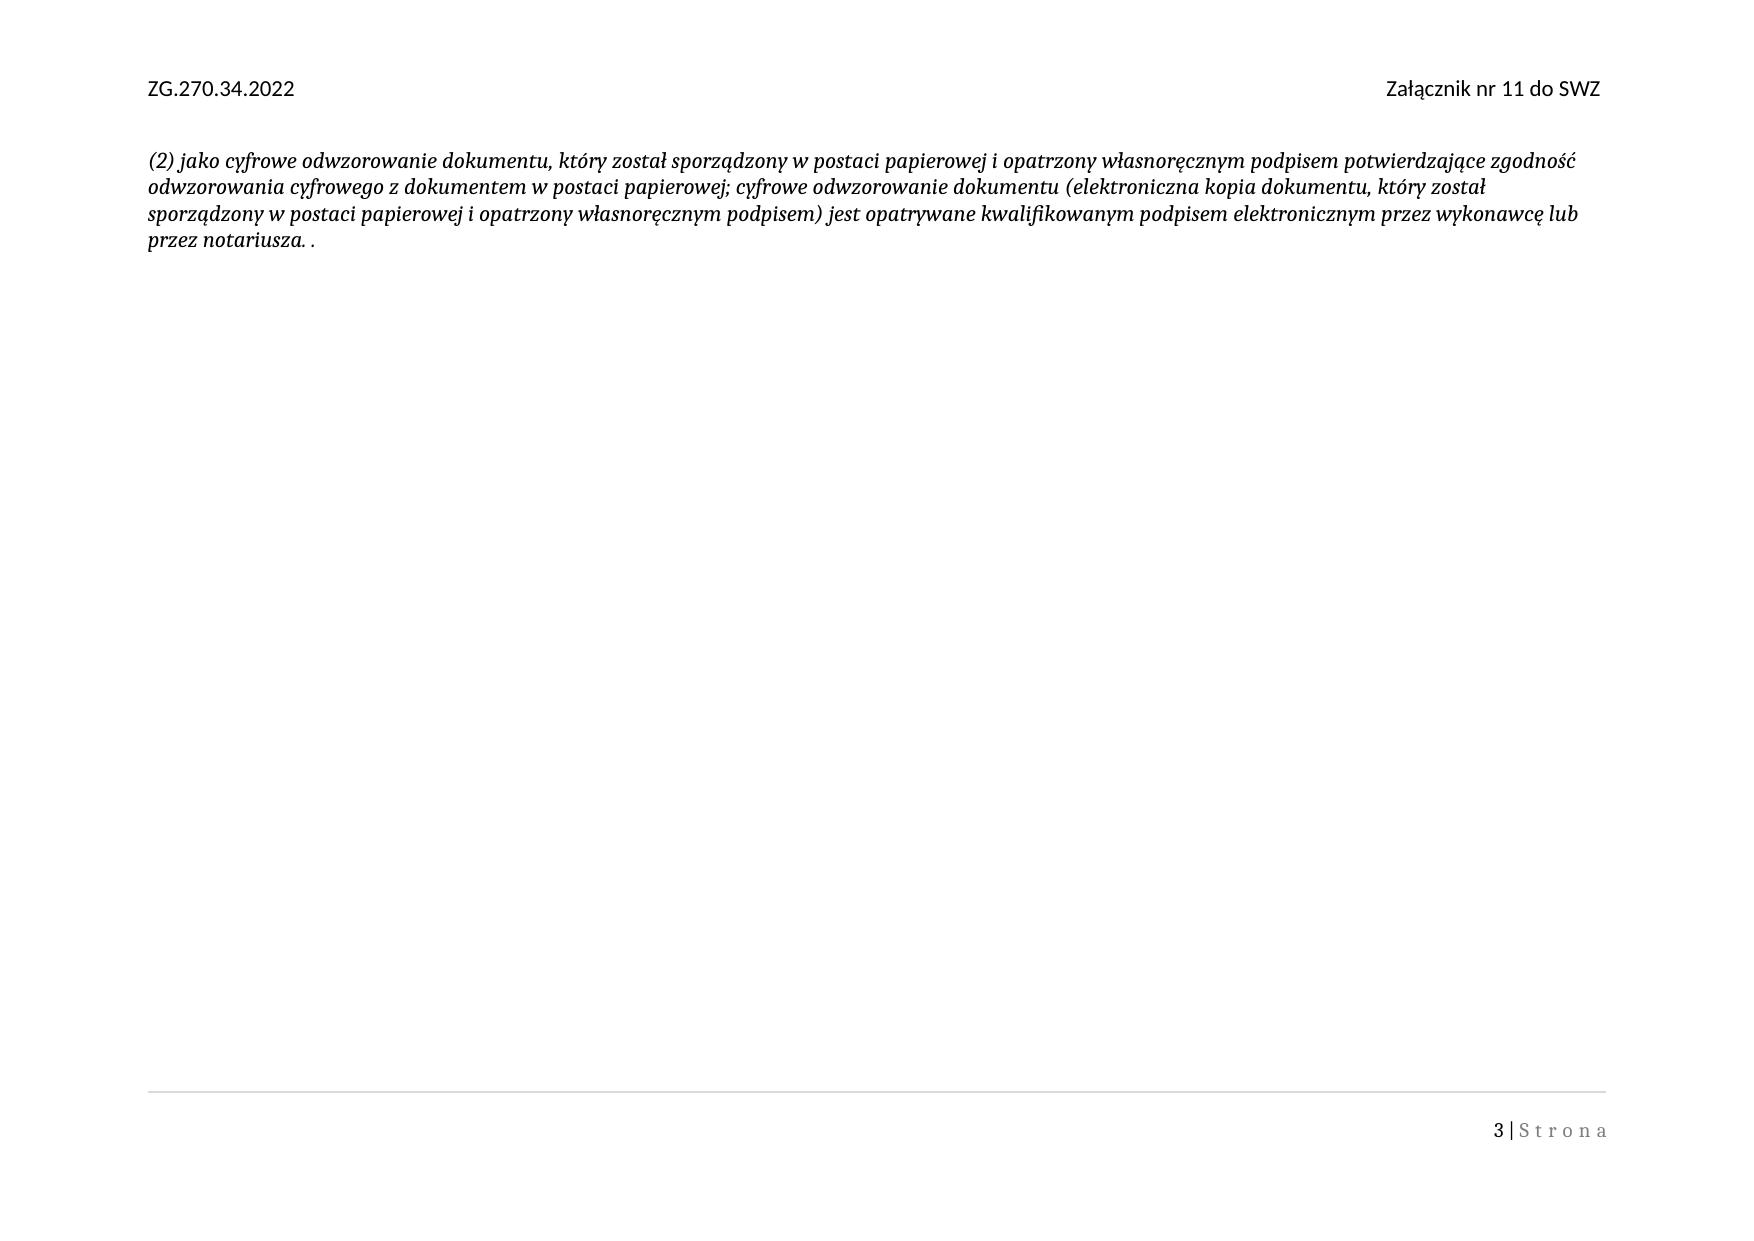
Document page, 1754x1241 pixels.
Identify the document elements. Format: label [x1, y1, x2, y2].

text [148, 148, 1606, 253]
